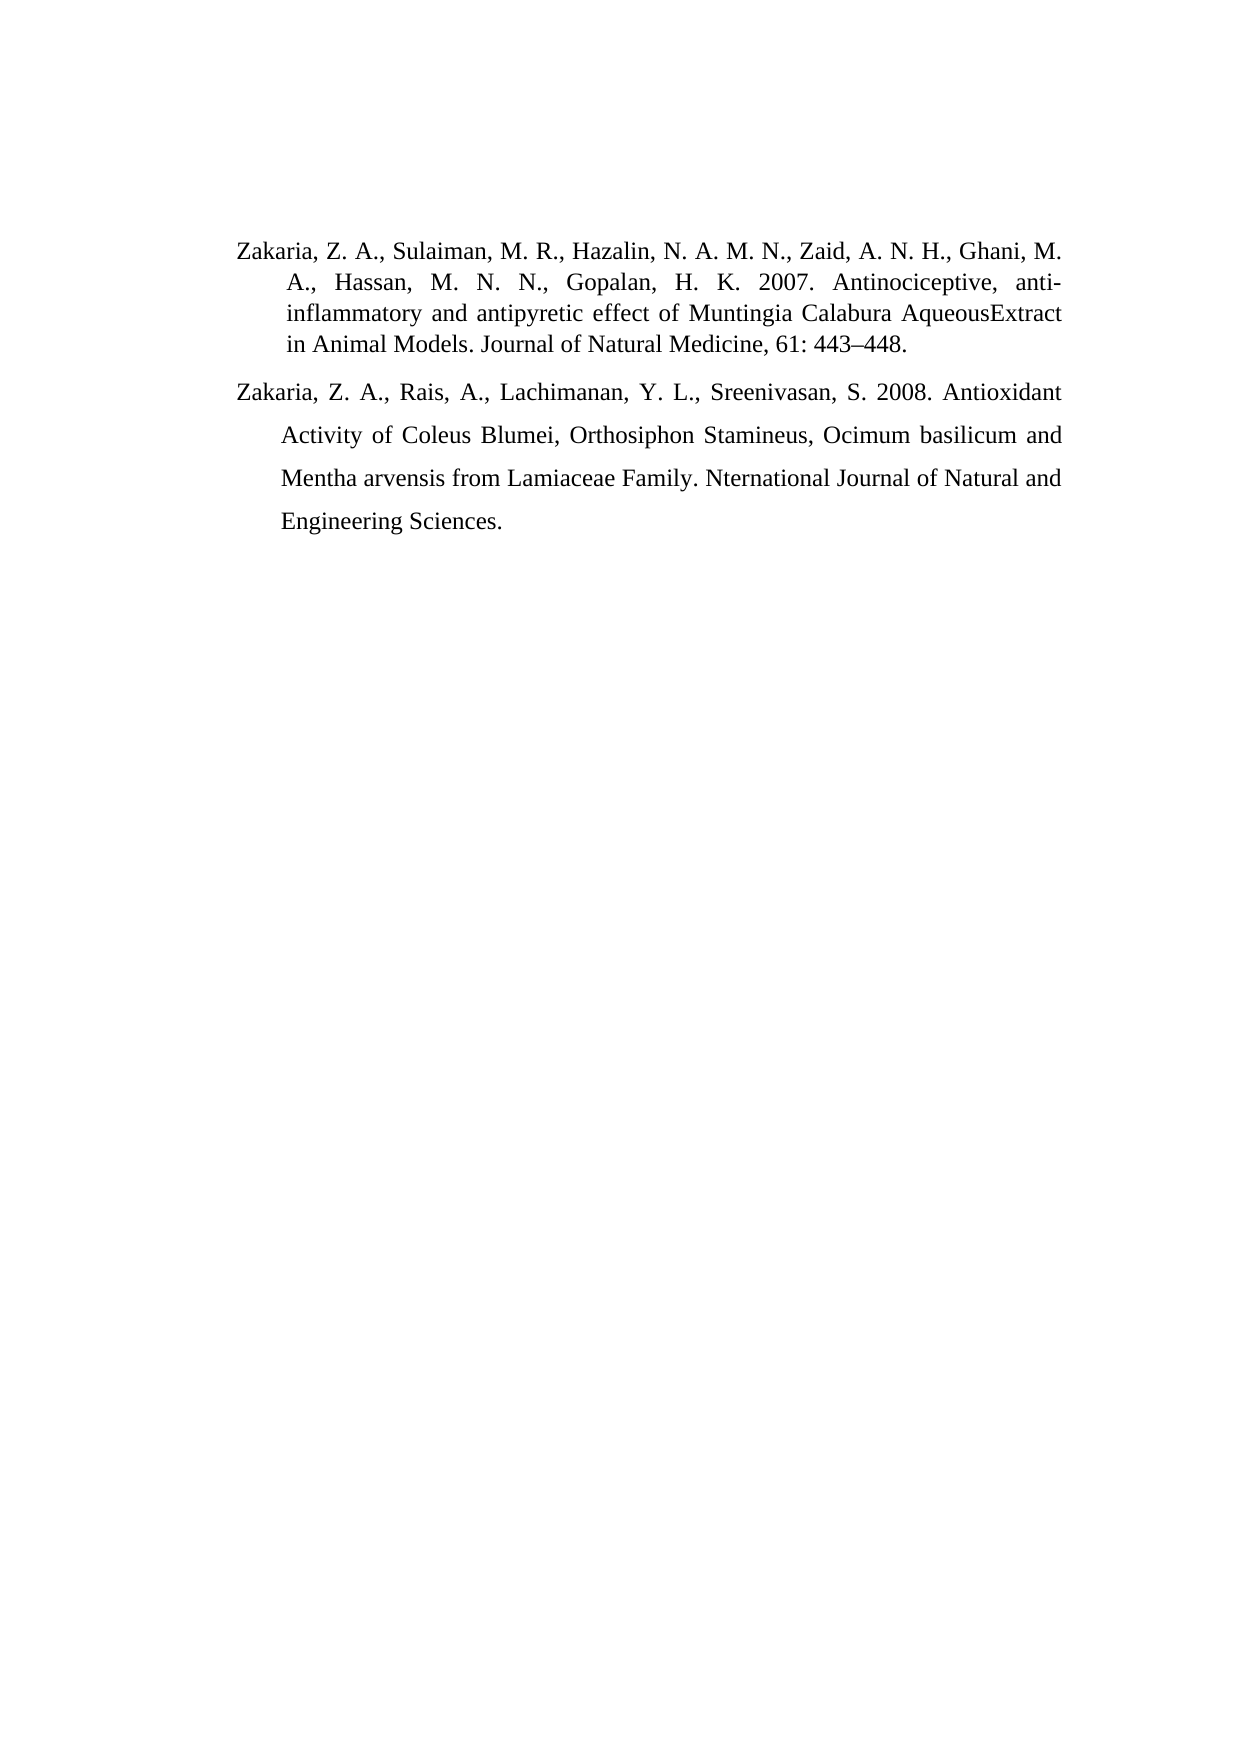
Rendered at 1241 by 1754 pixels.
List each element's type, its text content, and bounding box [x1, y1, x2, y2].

text Zakaria, Z. A., Sulaiman, M. R., Hazalin, N. A. M. N., Zaid, A. N. H., Ghani, M. A., Hassan, M. N. N., Gopalan, H. K. 2007. Antinociceptive, anti-inflammatory and antipyretic effect of Muntingia Calabura AqueousExtract in Animal Models. Journal of Natural Medicine, 61: 443–448. [236, 236, 1063, 358]
text Zakaria, Z. A., Rais, A., Lachimanan, Y. L., Sreenivasan, S. 2008. Antioxidant Activity of Coleus Blumei, Orthosiphon Stamineus, Ocimum basilicum and Mentha arvensis from Lamiaceae Family. Nternational Journal of Natural and Engineering Sciences. [236, 377, 1063, 535]
